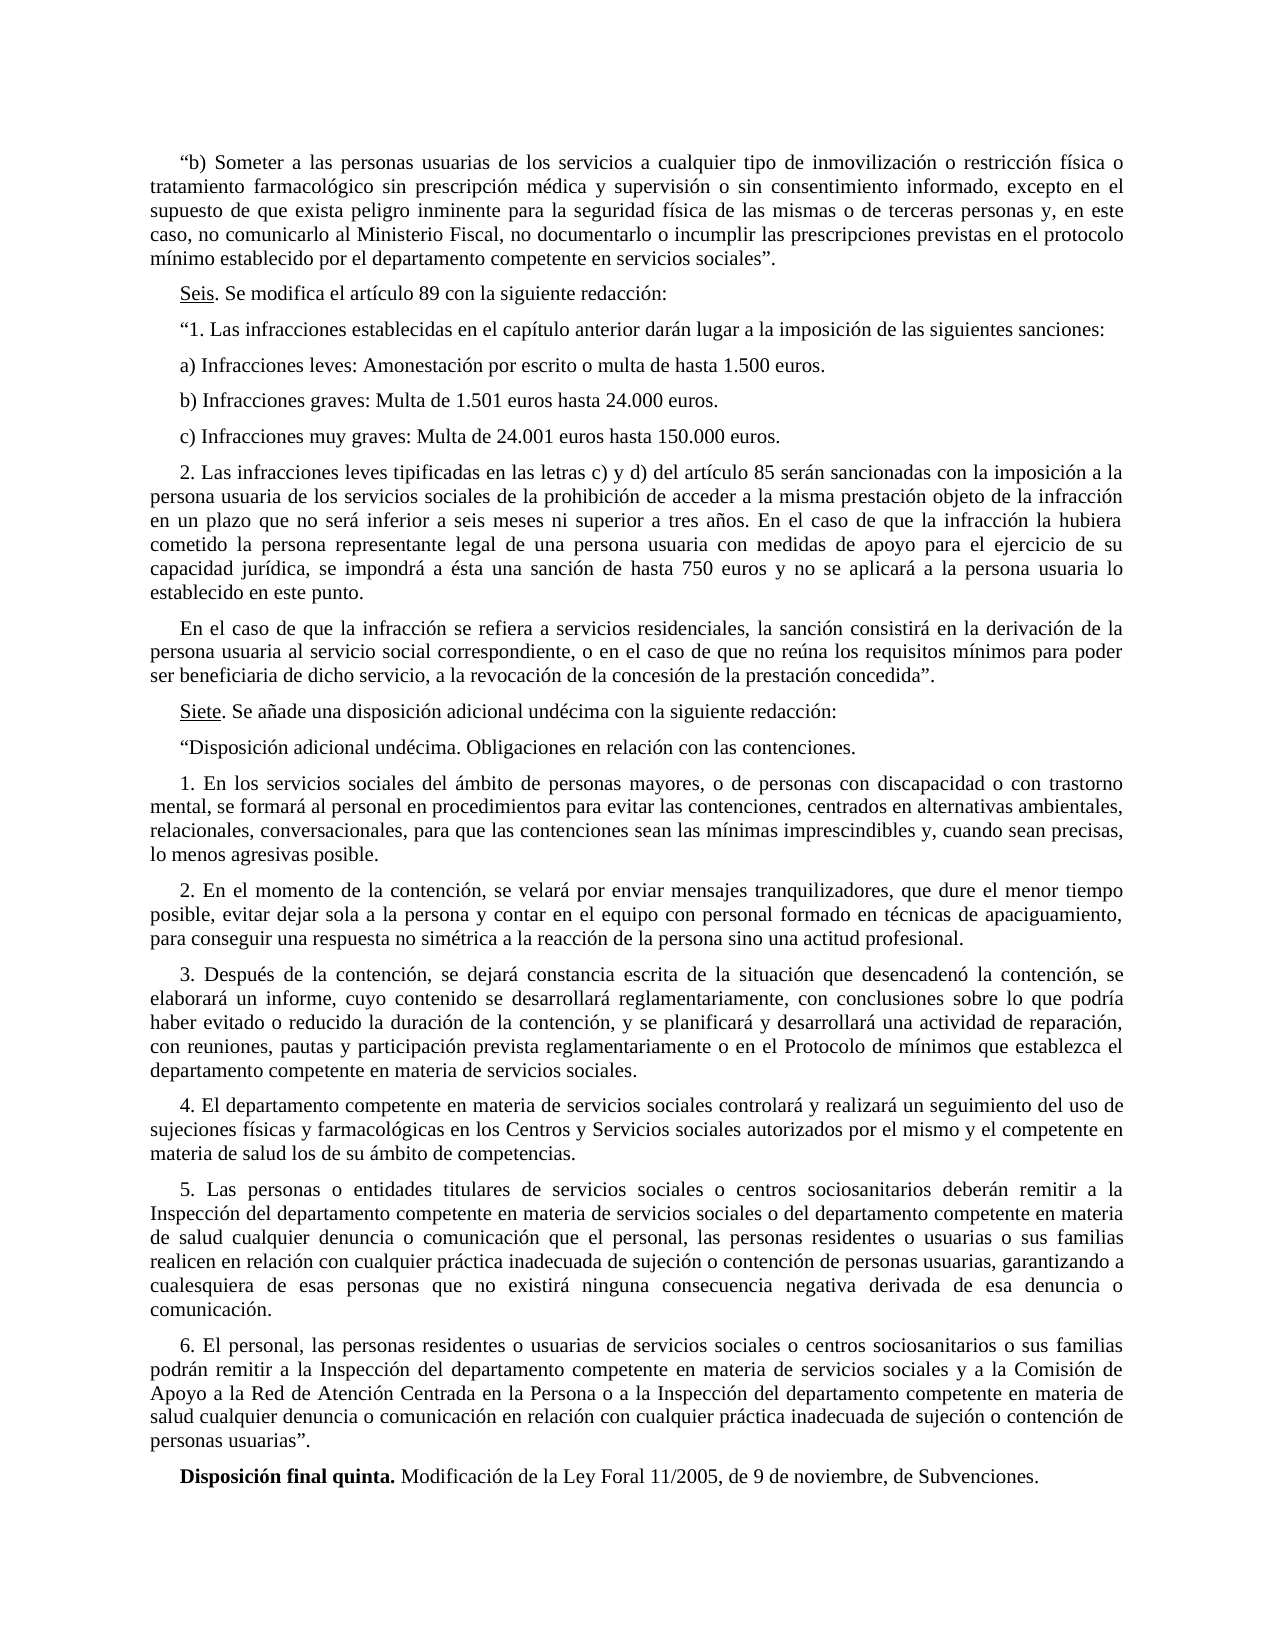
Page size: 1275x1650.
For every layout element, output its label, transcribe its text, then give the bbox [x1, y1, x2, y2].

text Disposición final quinta. Modificación de la Ley Foral 11/2005, de 9 de noviembre, de Subvenciones. [150, 1464, 1125, 1488]
text 4. El departamento competente en materia de servicios sociales controlará y realizará un seguimiento del uso de sujeciones físicas y farmacológicas en los Centros y Servicios sociales autorizados por el mismo y el competente en materia de salud los de su ámbito de competencias. [150, 1094, 1125, 1166]
text 1. En los servicios sociales del ámbito de personas mayores, o de personas con discapacidad o con trastorno mental, se formará al personal en procedimientos para evitar las contenciones, centrados en alternativas ambientales, relacionales, conversacionales, para que las contenciones sean las mínimas imprescindibles y, cuando sean precisas, lo menos agresivas posible. [150, 771, 1125, 867]
text 2. En el momento de la contención, se velará por enviar mensajes tranquilizadores, que dure el menor tiempo posible, evitar dejar sola a la persona y contar en el equipo con personal formado en técnicas de apaciguamiento, para conseguir una respuesta no simétrica a la reacción de la persona sino una actitud profesional. [150, 878, 1125, 950]
text “b) Someter a las personas usuarias de los servicios a cualquier tipo de inmovilización o restricción física o tratamiento farmacológico sin prescripción médica y supervisión o sin consentimiento informado, excepto en el supuesto de que exista peligro inminente para la seguridad física de las mismas o de terceras personas y, en este caso, no comunicarlo al Ministerio Fiscal, no documentarlo o incumplir las prescripciones previstas en el protocolo mínimo establecido por el departamento competente en servicios sociales”. [150, 150, 1125, 270]
text a) Infracciones leves: Amonestación por escrito o multa de hasta 1.500 euros. [150, 353, 1125, 377]
text 5. Las personas o entidades titulares de servicios sociales o centros sociosanitarios deberán remitir a la Inspección del departamento competente en materia de servicios sociales o del departamento competente en materia de salud cualquier denuncia o comunicación que el personal, las personas residentes o usuarias o sus familias realicen en relación con cualquier práctica inadecuada de sujeción o contención de personas usuarias, garantizando a cualesquiera de esas personas que no existirá ninguna consecuencia negativa derivada de esa denuncia o comunicación. [150, 1177, 1125, 1321]
text “Disposición adicional undécima. Obligaciones en relación con las contenciones. [150, 735, 1125, 759]
text “1. Las infracciones establecidas en el capítulo anterior darán lugar a la imposición de las siguientes sanciones: [150, 317, 1125, 341]
text 2. Las infracciones leves tipificadas en las letras c) y d) del artículo 85 serán sancionadas con la imposición a la persona usuaria de los servicios sociales de la prohibición de acceder a la misma prestación objeto de la infracción en un plazo que no será inferior a seis meses ni superior a tres años. En el caso de que la infracción la hubiera cometido la persona representante legal de una persona usuaria con medidas de apoyo para el ejercicio de su capacidad jurídica, se impondrá a ésta una sanción de hasta 750 euros y no se aplicará a la persona usuaria lo establecido en este punto. [150, 460, 1125, 604]
text 6. El personal, las personas residentes o usuarias de servicios sociales o centros sociosanitarios o sus familias podrán remitir a la Inspección del departamento competente en materia de servicios sociales y a la Comisión de Apoyo a la Red de Atención Centrada en la Persona o a la Inspección del departamento competente en materia de salud cualquier denuncia o comunicación en relación con cualquier práctica inadecuada de sujeción o contención de personas usuarias”. [150, 1333, 1125, 1453]
text 3. Después de la contención, se dejará constancia escrita de la situación que desencadenó la contención, se elaborará un informe, cuyo contenido se desarrollará reglamentariamente, con conclusiones sobre lo que podría haber evitado o reducido la duración de la contención, y se planificará y desarrollará una actividad de reparación, con reuniones, pautas y participación prevista reglamentariamente o en el Protocolo de mínimos que establezca el departamento competente en materia de servicios sociales. [150, 962, 1125, 1082]
text b) Infracciones graves: Multa de 1.501 euros hasta 24.000 euros. [150, 389, 1125, 413]
text Siete. Se añade una disposición adicional undécima con la siguiente redacción: [150, 699, 1125, 723]
text En el caso de que la infracción se refiera a servicios residenciales, la sanción consistirá en la derivación de la persona usuaria al servicio social correspondiente, o en el caso de que no reúna los requisitos mínimos para poder ser beneficiaria de dicho servicio, a la revocación de la concesión de la prestación concedida”. [150, 616, 1125, 688]
text Seis. Se modifica el artículo 89 con la siguiente redacción: [150, 282, 1125, 306]
text c) Infracciones muy graves: Multa de 24.001 euros hasta 150.000 euros. [150, 424, 1125, 448]
